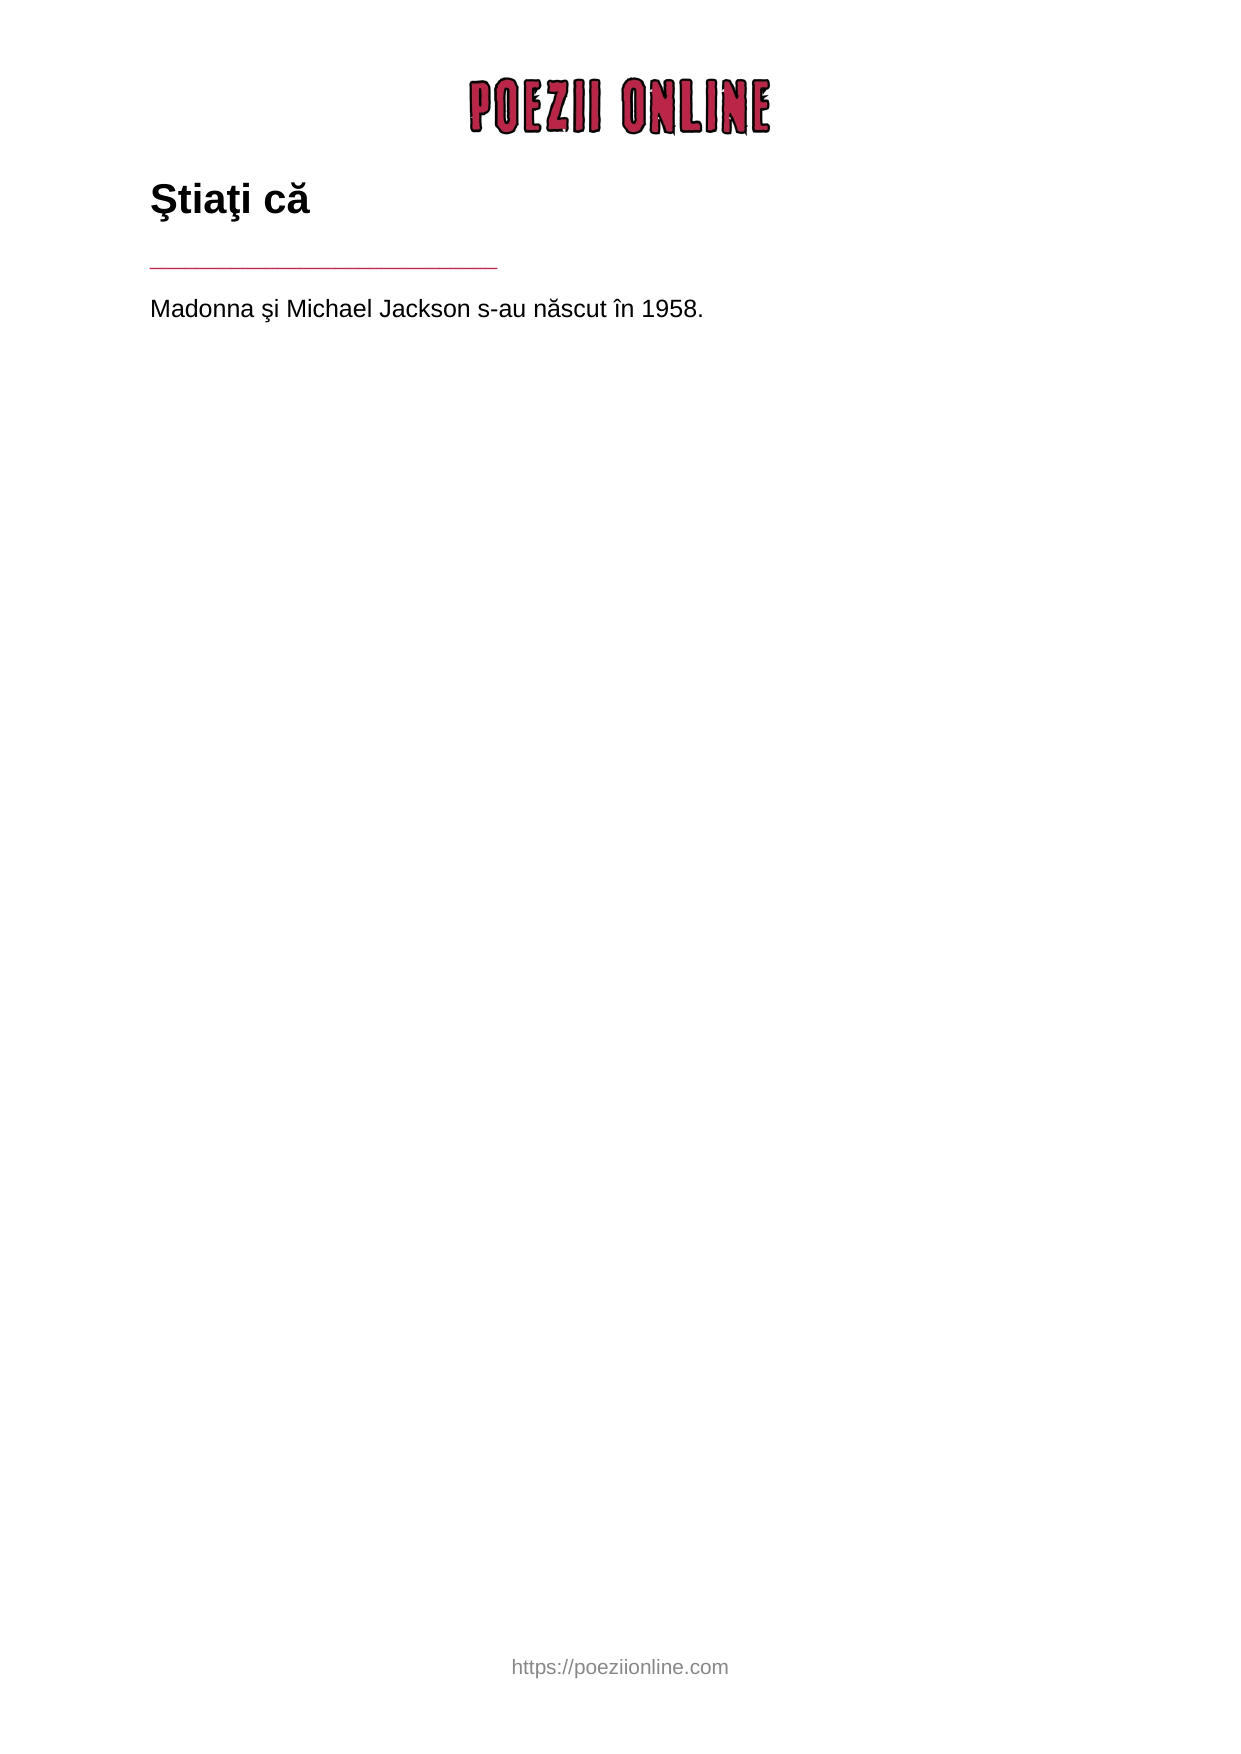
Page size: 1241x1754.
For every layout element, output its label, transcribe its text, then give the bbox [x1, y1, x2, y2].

text ______________________________ [150, 246, 1090, 270]
text Ştiaţi că [150, 174, 1090, 222]
text Madonna şi Michael Jackson s-au născut în 1958. [150, 294, 1090, 322]
picture [463, 74, 777, 138]
